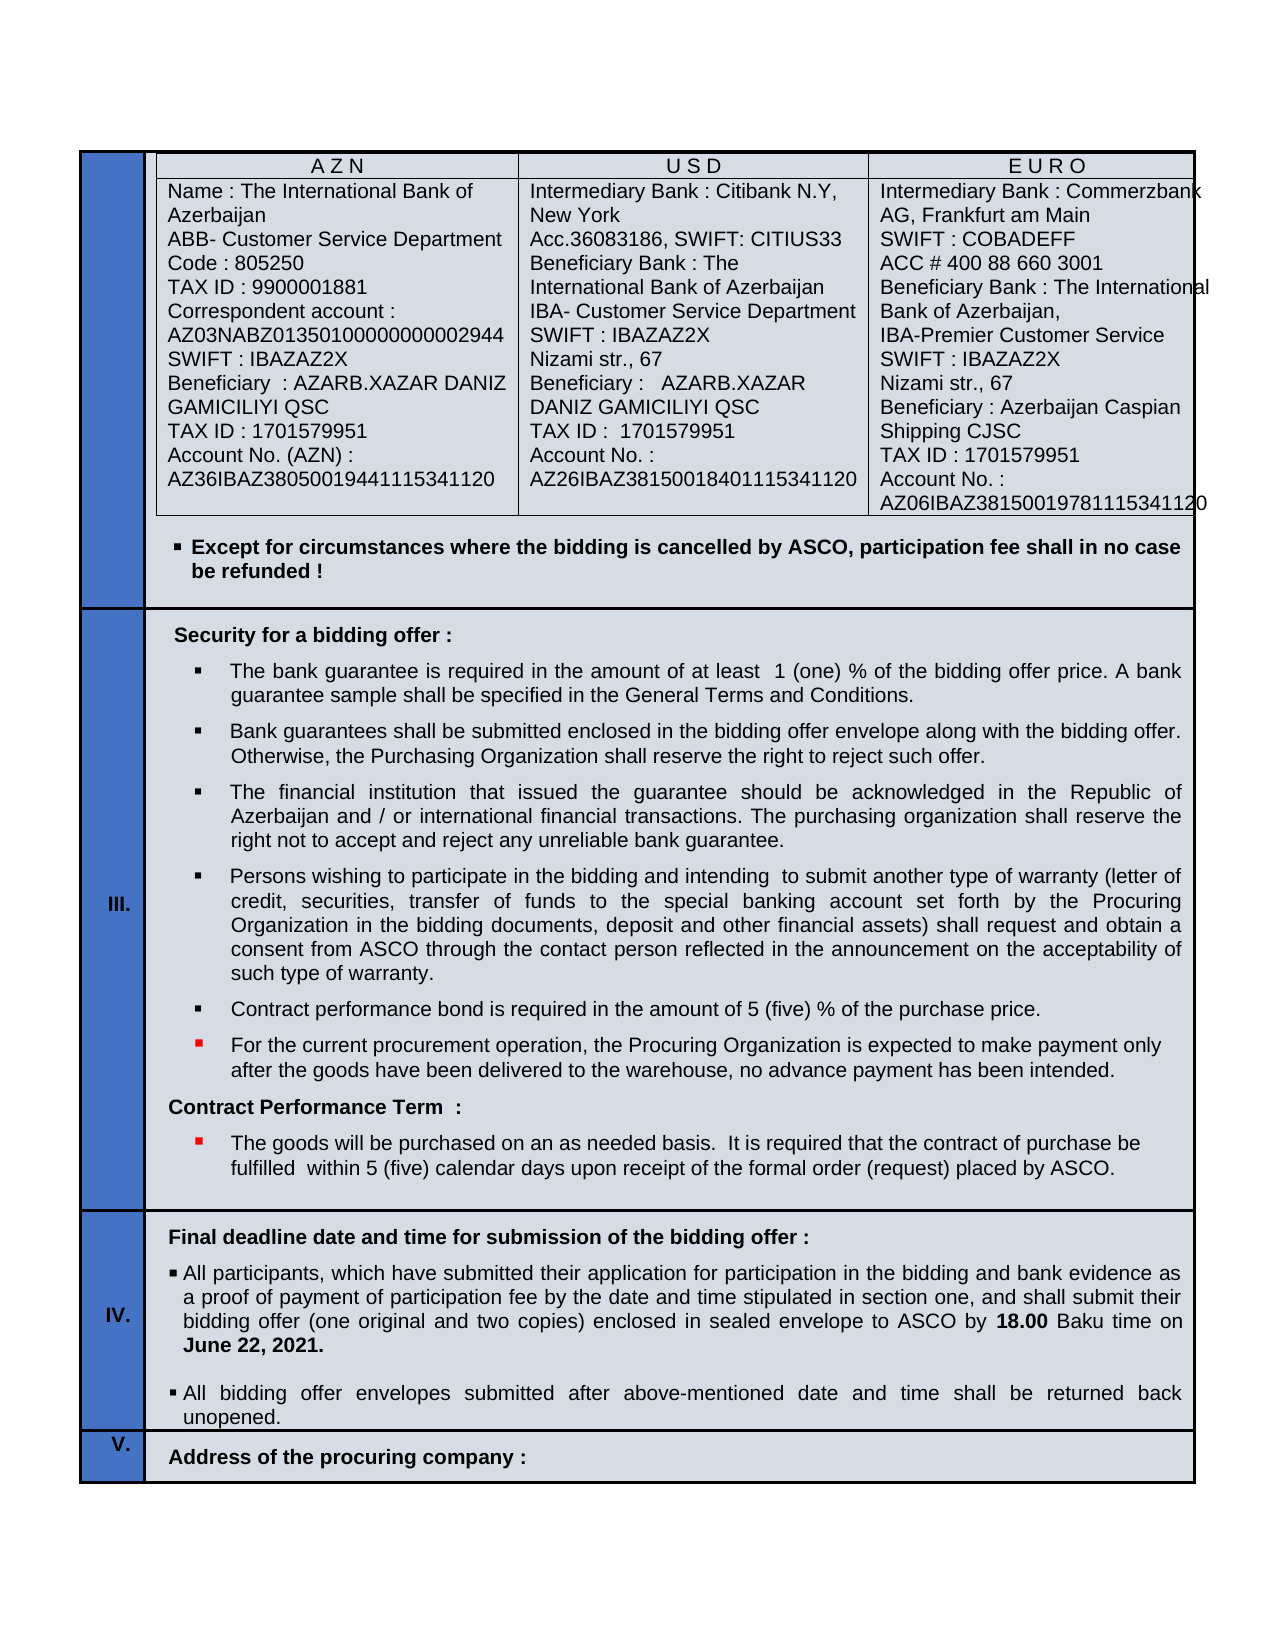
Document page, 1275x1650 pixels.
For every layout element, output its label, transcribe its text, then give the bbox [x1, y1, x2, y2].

table_cell Security for a bidding offer : The bank guarantee is required in the amount of at least 1 (one) % of the bidding offer price. A bank guarantee sample shall be specified in the General Terms and Conditions. Bank guarantees shall be submitted enclosed in the bidding offer envelope along with the bidding offer. Otherwise, the Purchasing Organization shall reserve the right to reject such offer. The financial institution that issued the guarantee should be acknowledged in the Republic of Azerbaijan and / or international financial transactions. The purchasing organization shall reserve the right not to accept and reject any unreliable bank guarantee. Persons wishing to participate in the bidding and intending to submit another type of warranty (letter of credit, securities, transfer of funds to the special banking account set forth by the Procuring Organization in the bidding documents, deposit and other financial assets) shall request and obtain a consent from ASCO through the contact person reflected in the announcement on the acceptability of such type of warranty. Contract performance bond is required in the amount of 5 (five) % of the purchase price. For the current procurement operation, the Procuring Organization is expected to make payment only after the goods have been delivered to the warehouse, no advance payment has been intended. Contract Performance Term : The goods will be purchased on an as needed basis. It is required that the contract of purchase be fulfilled within 5 (five) calendar days upon receipt of the formal order (request) placed by ASCO. [146, 610, 1193, 1209]
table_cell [146, 153, 1193, 607]
table_cell [82, 1212, 143, 1429]
table_cell [82, 1432, 143, 1481]
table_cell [146, 1432, 1193, 1481]
table_cell [82, 153, 143, 607]
table_cell [82, 610, 143, 1209]
table_cell Final deadline date and time for submission of the bidding offer : All participants, which have submitted their application for participation in the bidding and bank evidence as a proof of payment of participation fee by the date and time stipulated in section one, and shall submit their bidding offer (one original and two copies) enclosed in sealed envelope to ASCO by 18.00 Baku time on June 22, 2021. All bidding offer envelopes submitted after above-mentioned date and time shall be returned back unopened. [146, 1212, 1193, 1429]
